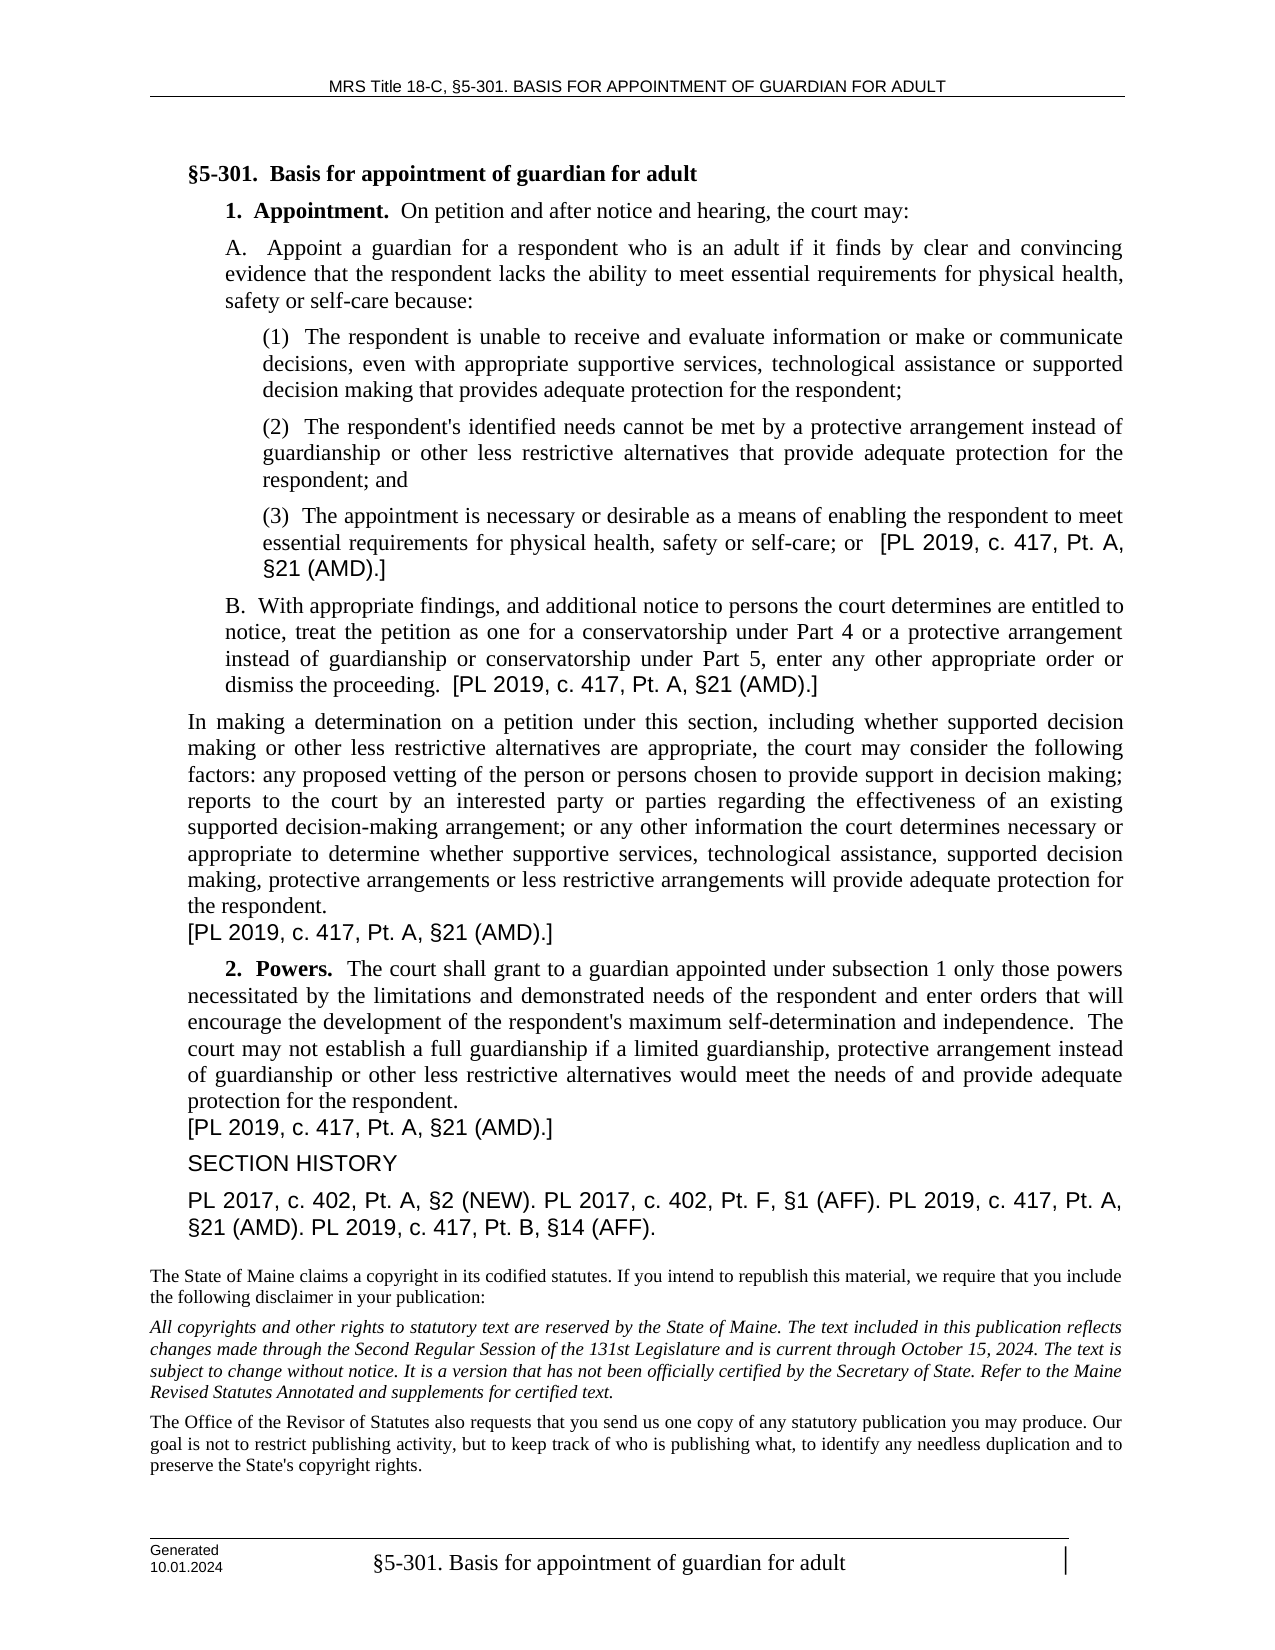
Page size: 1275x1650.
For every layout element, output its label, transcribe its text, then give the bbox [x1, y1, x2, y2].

text The Office of the Revisor of Statutes also requests that you send us one copy of any statutory publication you may produce. Our goal is not to restrict publishing activity, but to keep track of who is publishing what, to identify any needless duplication and to preserve the State's copyright rights. [150, 1411, 1125, 1476]
text [PL 2019, c. 417, Pt. A, §21 (AMD).] [187, 919, 1125, 945]
text PL 2017, c. 402, Pt. A, §2 (NEW). PL 2017, c. 402, Pt. F, §1 (AFF). PL 2019, c. 417, Pt. A, §21 (AMD). PL 2019, c. 417, Pt. B, §14 (AFF). [187, 1187, 1125, 1240]
text 2. Powers. The court shall grant to a guardian appointed under subsection 1 only those powers necessitated by the limitations and demonstrated needs of the respondent and enter orders that will encourage the development of the respondent's maximum self-determination and independence. The court may not establish a full guardianship if a limited guardianship, protective arrangement instead of guardianship or other less restrictive alternatives would meet the needs of and provide adequate protection for the respondent. [187, 956, 1125, 1114]
text §5-301. Basis for appointment of guardian for adult [187, 160, 1125, 187]
text SECTION HISTORY [187, 1150, 1125, 1177]
text (1) The respondent is unable to receive and evaluate information or make or communicate decisions, even with appropriate supportive services, technological assistance or supported decision making that provides adequate protection for the respondent; [262, 323, 1125, 402]
text 1. Appointment. On petition and after notice and hearing, the court may: [187, 197, 1125, 223]
text In making a determination on a petition under this section, including whether supported decision making or other less restrictive alternatives are appropriate, the court may consider the following factors: any proposed vetting of the person or persons chosen to provide support in decision making; reports to the court by an interested party or parties regarding the effectiveness of an existing supported decision-making arrangement; or any other information the court determines necessary or appropriate to determine whether supportive services, technological assistance, supported decision making, protective arrangements or less restrictive arrangements will provide adequate protection for the respondent. [187, 708, 1125, 919]
text [PL 2019, c. 417, Pt. A, §21 (AMD).] [187, 1114, 1125, 1140]
text B. With appropriate findings, and additional notice to persons the court determines are entitled to notice, treat the petition as one for a conservatorship under Part 4 or a protective arrangement instead of guardianship or conservatorship under Part 5, enter any other appropriate order or dismiss the proceeding. [PL 2019, c. 417, Pt. A, §21 (AMD).] [225, 592, 1125, 697]
text All copyrights and other rights to statutory text are reserved by the State of Maine. The text included in this publication reflects changes made through the Second Regular Session of the 131st Legislature and is current through October 15, 2024 . The text is subject to change without notice. It is a version that has not been officially certified by the Secretary of State. Refer to the Maine Revised Statutes Annotated and supplements for certified text. [150, 1316, 1125, 1403]
text The State of Maine claims a copyright in its codified statutes. If you intend to republish this material, we require that you include the following disclaimer in your publication: [150, 1265, 1125, 1308]
text (2) The respondent's identified needs cannot be met by a protective arrangement instead of guardianship or other less restrictive alternatives that provide adequate protection for the respondent; and [262, 413, 1125, 492]
text A. Appoint a guardian for a respondent who is an adult if it finds by clear and convincing evidence that the respondent lacks the ability to meet essential requirements for physical health, safety or self-care because: [225, 234, 1125, 313]
text (3) The appointment is necessary or desirable as a means of enabling the respondent to meet essential requirements for physical health, safety or self-care; or [PL 2019, c. 417, Pt. A, §21 (AMD).] [262, 502, 1125, 582]
